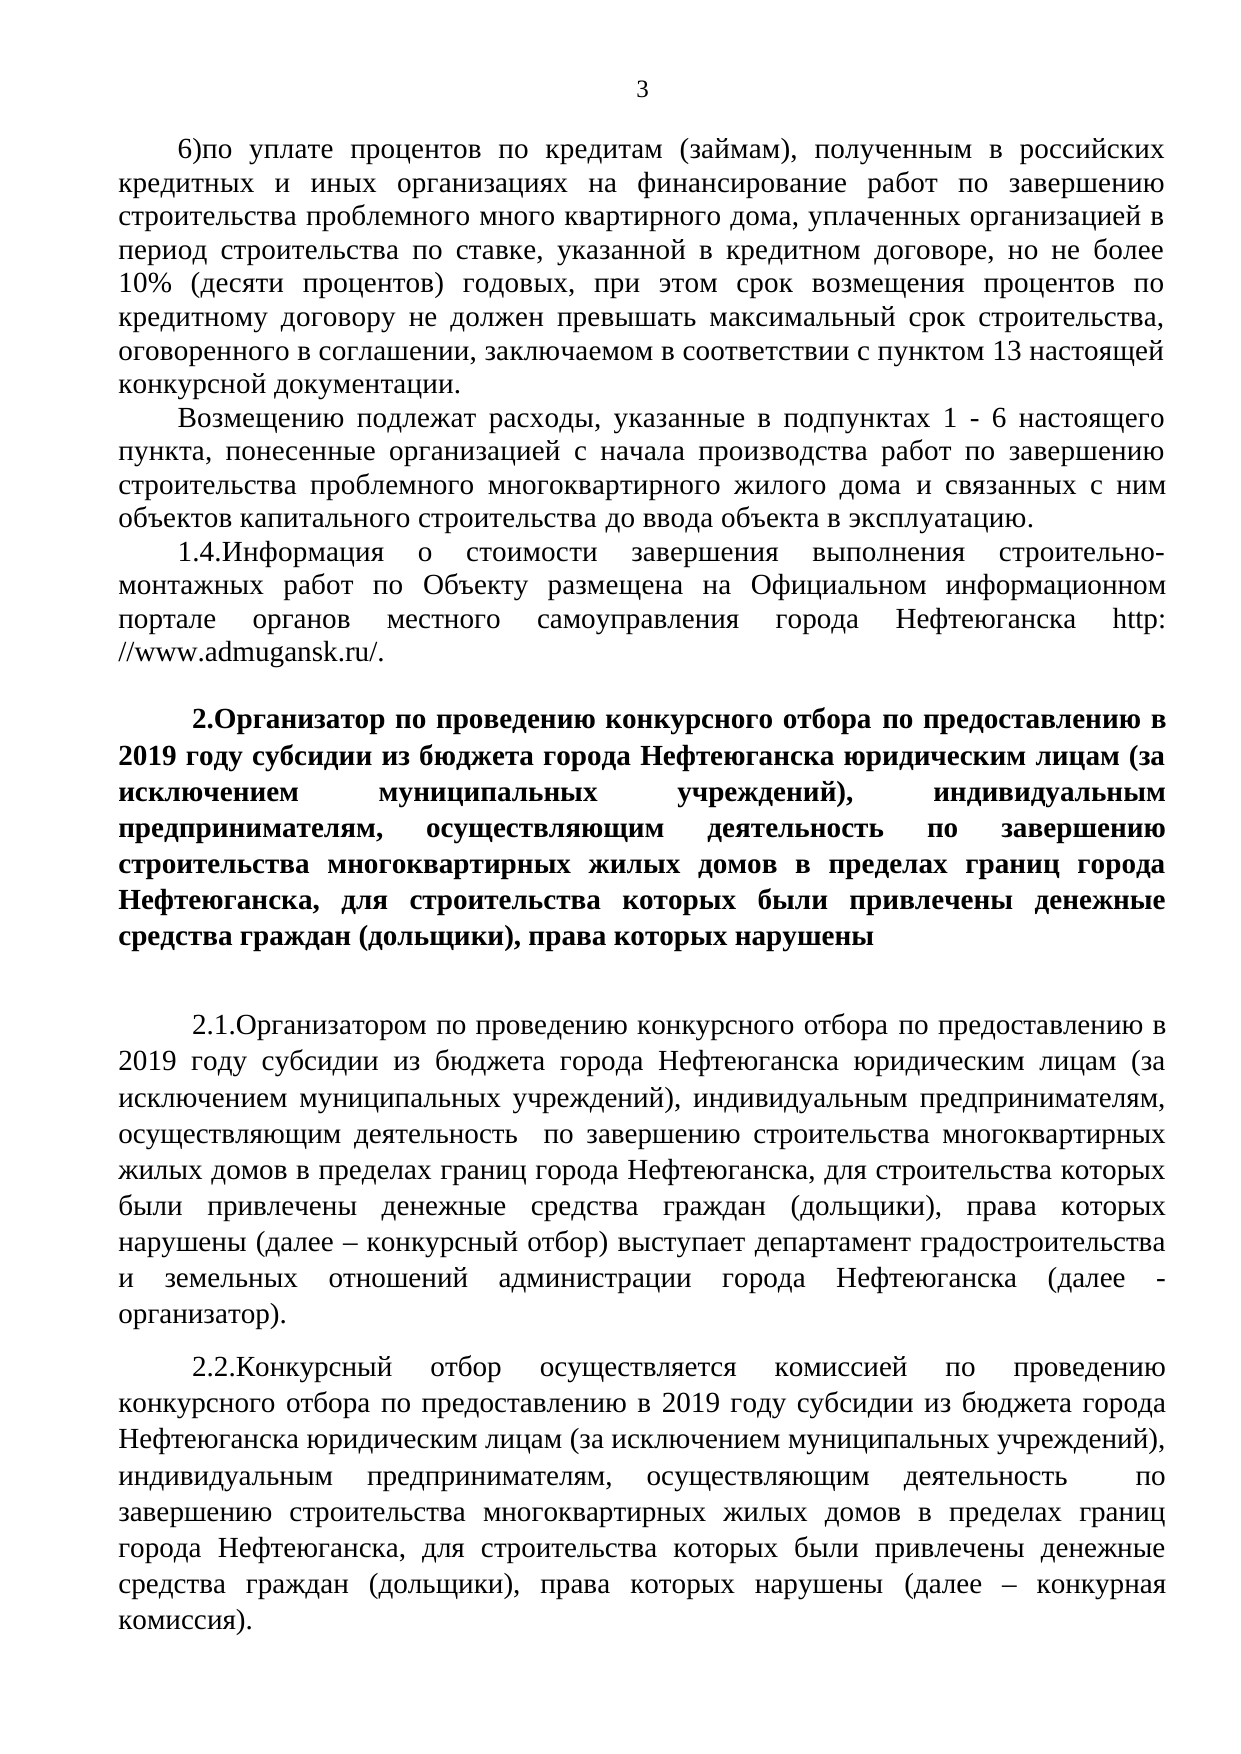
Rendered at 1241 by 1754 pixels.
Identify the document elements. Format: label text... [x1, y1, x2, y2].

text 2.Организатор по проведению конкурсного отбора по предоставлению в 2019 году субсидии из бюджета города Нефтеюганска юридическим лицам (за исключением муниципальных учреждений), индивидуальным предпринимателям, осуществляющим деятельность по завершению строительства многоквартирных жилых домов в пределах границ города Нефтеюганска, для строительства которых были привлечены денежные средства граждан (дольщики), права которых нарушены [118, 702, 1167, 952]
text 2.1.Организатором по проведению конкурсного отбора по предоставлению в 2019 году субсидии из бюджета города Нефтеюганска юридическим лицам (за исключением муниципальных учреждений), индивидуальным предпринимателям, осуществляющим деятельность по завершению строительства многоквартирных жилых домов в пределах границ города Нефтеюганска, для строительства которых были привлечены денежные средства граждан (дольщики), права которых нарушены (далее – конкурсный отбор) выступает департамент градостроительства и земельных отношений администрации города Нефтеюганска (далее - организатор). [118, 1007, 1167, 1330]
text 2.2.Конкурсный отбор осуществляется комиссией по проведению конкурсного отбора по предоставлению в 2019 году субсидии из бюджета города Нефтеюганска юридическим лицам (за исключением муниципальных учреждений), индивидуальным предпринимателям, осуществляющим деятельность по завершению строительства многоквартирных жилых домов в пределах границ города Нефтеюганска, для строительства которых были привлечены денежные средства граждан (дольщики), права которых нарушены (далее – конкурная комиссия). [118, 1349, 1167, 1636]
text Возмещению подлежат расходы, указанные в подпунктах 1 - 6 настоящего пункта, понесенные организацией с начала производства работ по завершению строительства проблемного многоквартирного жилого дома и связанных с ним объектов капитального строительства до ввода объекта в эксплуатацию. [118, 400, 1167, 534]
text 6)по уплате процентов по кредитам (займам), полученным в российских кредитных и иных организациях на финансирование работ по завершению строительства проблемного много квартирного дома, уплаченных организацией в период строительства по ставке, указанной в кредитном договоре, но не более 10% (десяти процентов) годовых, при этом срок возмещения процентов по кредитному договору не должен превышать максимальный срок строительства, оговоренного в соглашении, заключаемом в соответствии с пунктом 13 настоящей конкурсной документации. [118, 131, 1167, 400]
text 1.4.Информация о стоимости завершения выполнения строительно-монтажных работ по Объекту размещена на Официальном информационном портале органов местного самоуправления города Нефтеюганска http: //www.admugansk.ru/. [118, 534, 1167, 668]
